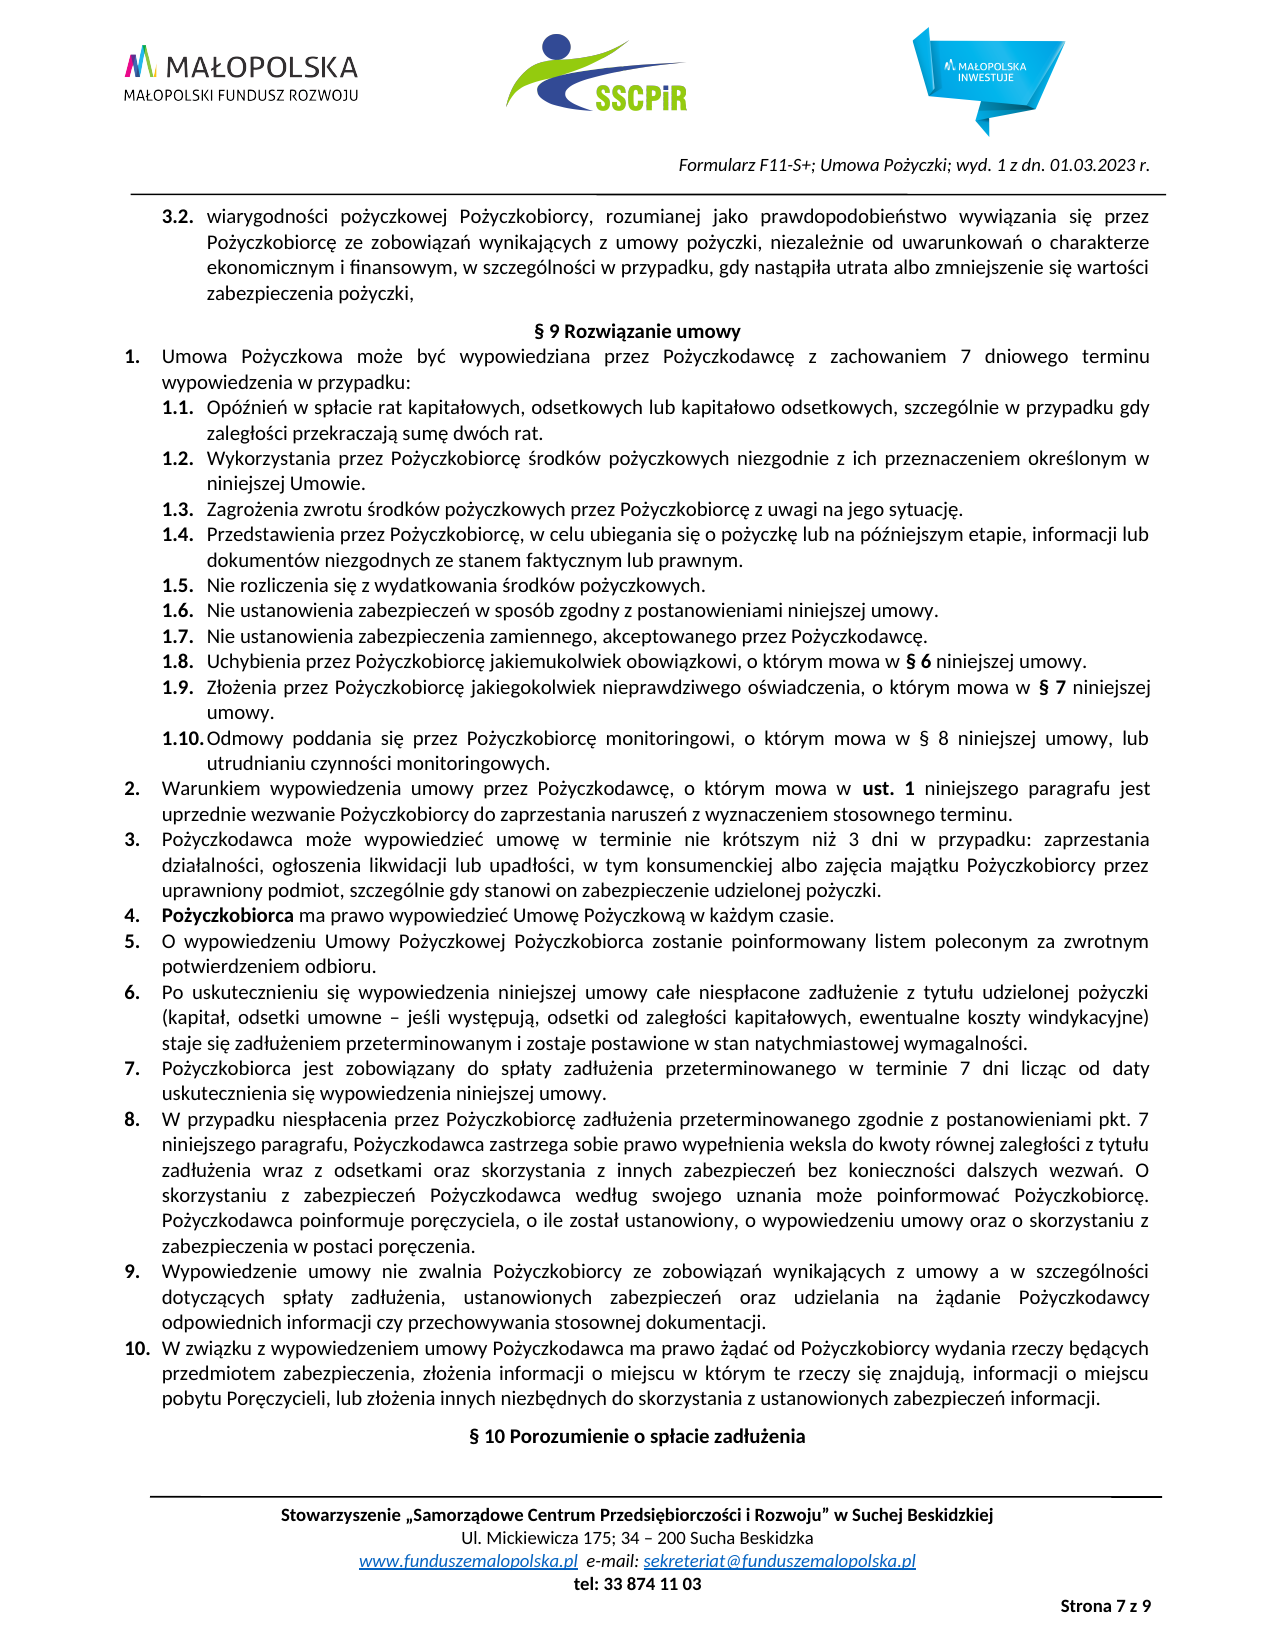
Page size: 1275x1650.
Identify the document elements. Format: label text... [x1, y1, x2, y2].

picture [909, 15, 1069, 146]
list Złożenia przez Pożyczkobiorcę jakiegokolwiek nieprawdziwego oświadczenia, o którym mowa w § 7 niniejszej umowy. [162, 674, 1151, 725]
list Odmowy poddania się przez Pożyczkobiorcę monitoringowi, o którym mowa w § 8 niniejszej umowy, lub utrudnianiu czynności monitoringowych. [162, 725, 1151, 776]
list W przypadku niespłacenia przez Pożyczkobiorcę zadłużenia przeterminowanego zgodnie z postanowieniami pkt. 7 niniejszego paragrafu, Pożyczkodawca zastrzega sobie prawo wypełnienia weksla do kwoty równej zaległości z tytułu zadłużenia wraz z odsetkami oraz skorzystania z innych zabezpieczeń bez konieczności dalszych wezwań. O skorzystaniu z zabezpieczeń Pożyczkodawca według swojego uznania może poinformować Pożyczkobiorcę. Pożyczkodawca poinformuje poręczyciela, o ile został ustanowiony, o wypowiedzeniu umowy oraz o skorzystaniu z zabezpieczenia w postaci poręczenia. [124, 1106, 1151, 1258]
list Pożyczkobiorca jest zobowiązany do spłaty zadłużenia przeterminowanego w terminie 7 dni licząc od daty uskutecznienia się wypowiedzenia niniejszej umowy. [124, 1055, 1151, 1106]
list Przedstawienia przez Pożyczkobiorcę, w celu ubiegania się o pożyczkę lub na późniejszym etapie, informacji lub dokumentów niezgodnych ze stanem faktycznym lub prawnym. [162, 521, 1151, 572]
picture [124, 45, 358, 101]
list Uchybienia przez Pożyczkobiorcę jakiemukolwiek obowiązkowi, o którym mowa w § 6 niniejszej umowy. [162, 648, 1151, 674]
list Po uskutecznieniu się wypowiedzenia niniejszej umowy całe niespłacone zadłużenie z tytułu udzielonej pożyczki (kapitał, odsetki umowne – jeśli występują, odsetki od zaległości kapitałowych, ewentualne koszty windykacyjne) staje się zadłużeniem przeterminowanym i zostaje postawione w stan natychmiastowej wymagalności. [124, 979, 1151, 1055]
list Warunkiem wypowiedzenia umowy przez Pożyczkodawcę, o którym mowa w ust. 1 niniejszego paragrafu jest uprzednie wezwanie Pożyczkobiorcy do zaprzestania naruszeń z wyznaczeniem stosownego terminu. [124, 776, 1151, 826]
list Nie rozliczenia się z wydatkowania środków pożyczkowych. [162, 572, 1151, 598]
list Umowa Pożyczkowa może być wypowiedziana przez Pożyczkodawcę z zachowaniem 7 dniowego terminu wypowiedzenia w przypadku: [124, 343, 1151, 394]
list Opóźnień w spłacie rat kapitałowych, odsetkowych lub kapitałowo odsetkowych, szczególnie w przypadku gdy zaległości przekraczają sumę dwóch rat. [162, 394, 1151, 445]
picture [506, 34, 687, 111]
text § 10 Porozumienie o spłacie zadłużenia [124, 1424, 1151, 1449]
list O wypowiedzeniu Umowy Pożyczkowej Pożyczkobiorca zostanie poinformowany listem poleconym za zwrotnym potwierdzeniem odbioru. [124, 928, 1151, 979]
list Wykorzystania przez Pożyczkobiorcę środków pożyczkowych niezgodnie z ich przeznaczeniem określonym w niniejszej Umowie. [162, 445, 1151, 496]
list W związku z wypowiedzeniem umowy Pożyczkodawca ma prawo żądać od Pożyczkobiorcy wydania rzeczy będących przedmiotem zabezpieczenia, złożenia informacji o miejscu w którym te rzeczy się znajdują, informacji o miejscu pobytu Poręczycieli, lub złożenia innych niezbędnych do skorzystania z ustanowionych zabezpieczeń informacji. [124, 1335, 1151, 1411]
list wiarygodności pożyczkowej Pożyczkobiorcy, rozumianej jako prawdopodobieństwo wywiązania się przez Pożyczkobiorcę ze zobowiązań wynikających z umowy pożyczki, niezależnie od uwarunkowań o charakterze ekonomicznym i finansowym, w szczególności w przypadku, gdy nastąpiła utrata albo zmniejszenie się wartości zabezpieczenia pożyczki, [162, 204, 1151, 305]
list Wypowiedzenie umowy nie zwalnia Pożyczkobiorcy ze zobowiązań wynikających z umowy a w szczególności dotyczących spłaty zadłużenia, ustanowionych zabezpieczeń oraz udzielania na żądanie Pożyczkodawcy odpowiednich informacji czy przechowywania stosownej dokumentacji. [124, 1258, 1151, 1335]
list Pożyczkodawca może wypowiedzieć umowę w terminie nie krótszym niż 3 dni w przypadku: zaprzestania działalności, ogłoszenia likwidacji lub upadłości, w tym konsumenckiej albo zajęcia majątku Pożyczkobiorcy przez uprawniony podmiot, szczególnie gdy stanowi on zabezpieczenie udzielonej pożyczki. [124, 826, 1151, 903]
list Pożyczkobiorca ma prawo wypowiedzieć Umowę Pożyczkową w każdym czasie. [124, 903, 1151, 928]
list Zagrożenia zwrotu środków pożyczkowych przez Pożyczkobiorcę z uwagi na jego sytuację. [162, 496, 1151, 521]
text § 9 Rozwiązanie umowy [124, 318, 1151, 343]
list Nie ustanowienia zabezpieczenia zamiennego, akceptowanego przez Pożyczkodawcę. [162, 623, 1151, 648]
list Nie ustanowienia zabezpieczeń w sposób zgodny z postanowieniami niniejszej umowy. [162, 598, 1151, 623]
